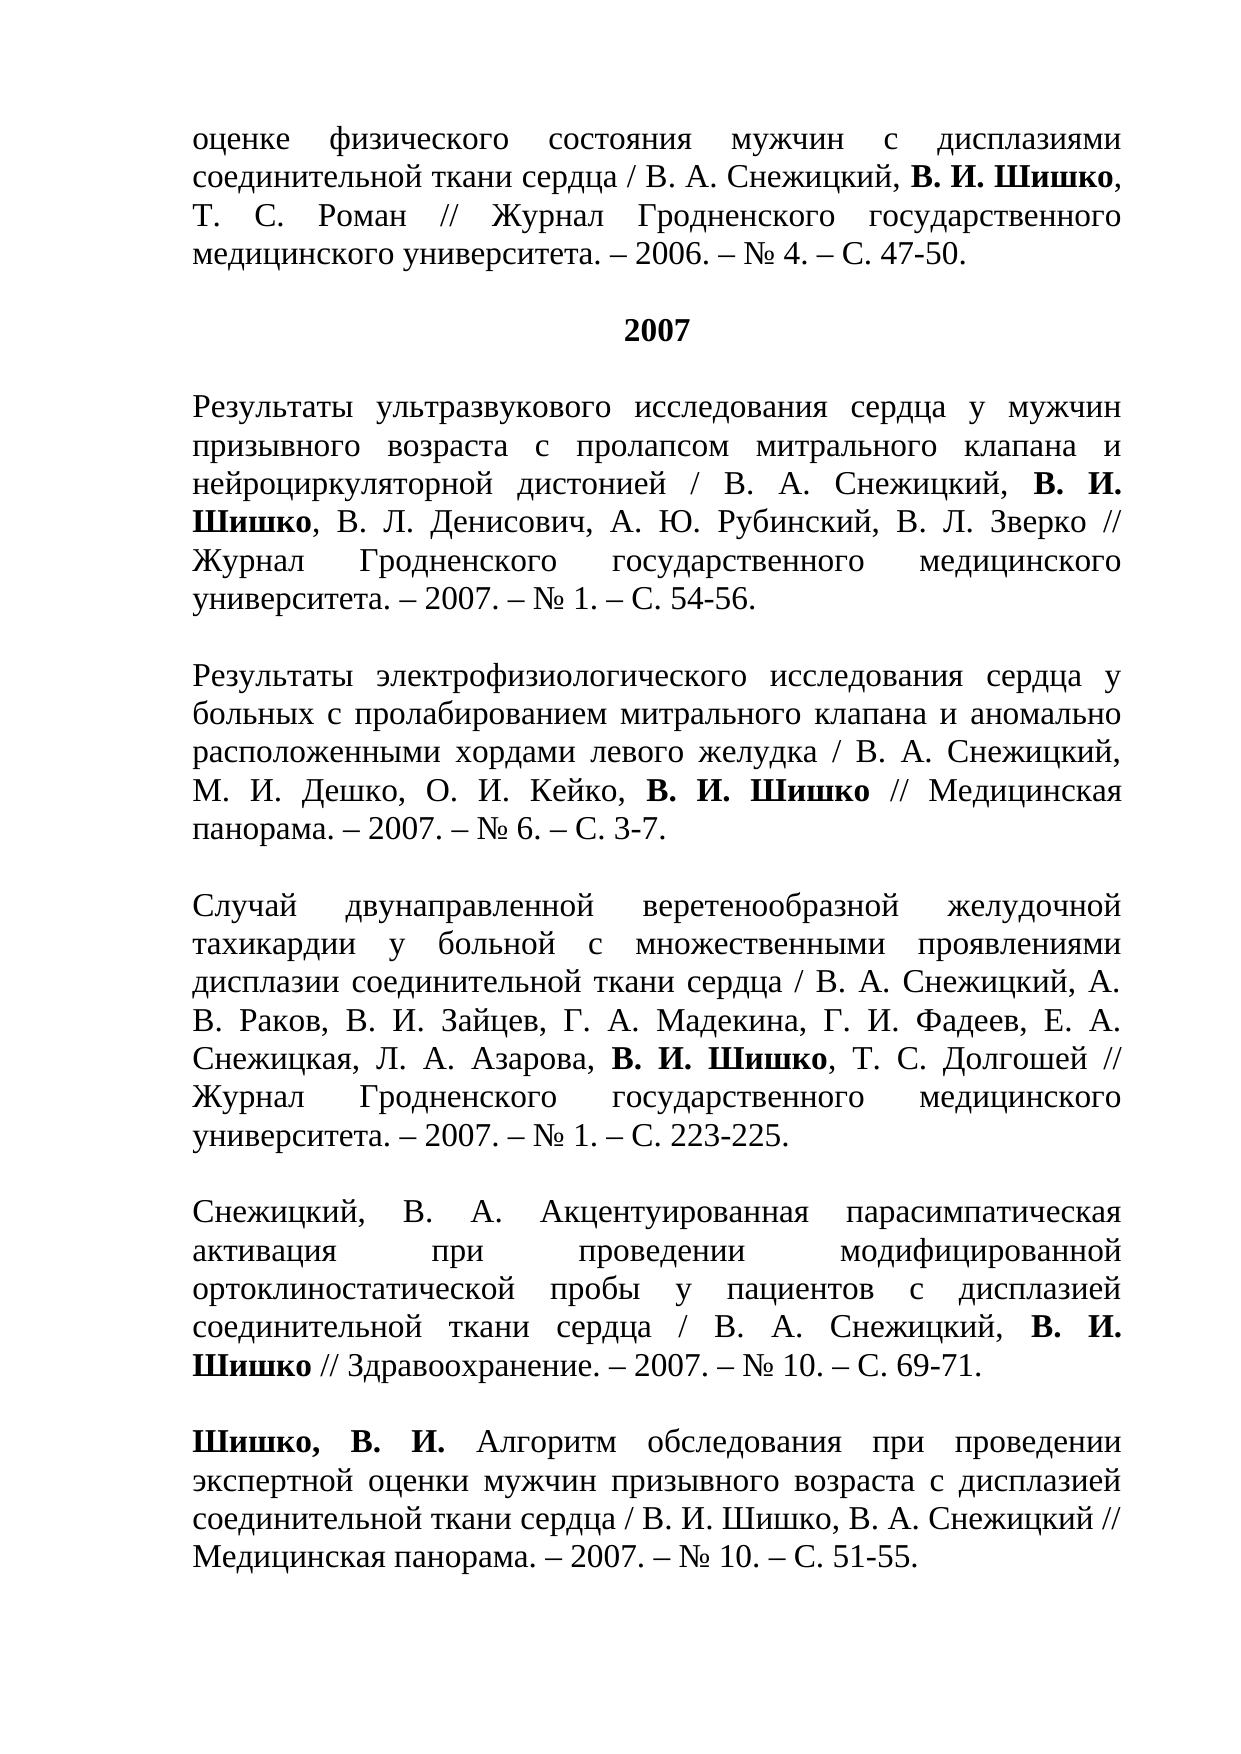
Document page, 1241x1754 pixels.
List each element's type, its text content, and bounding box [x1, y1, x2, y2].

list Результаты электрофизиологического исследования сердца у больных с пролабированием митрального клапана и аномально расположенными хордами левого желудка / В. А. Снежицкий, М. И. Дешко, О. И. Кейко, В. И. Шишко // Медицинская панорама. – 2007. – № 6. – С. 3-7. [192, 655, 1122, 846]
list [192, 118, 1122, 271]
list Шишко, В. И. Алгоритм обследования при проведении экспертной оценки мужчин призывного возраста с дисплазией соединительной ткани сердца / В. И. Шишко, В. А. Снежицкий // Медицинская панорама. – 2007. – № 10. – С. 51-55. [192, 1421, 1122, 1575]
text Случай двунаправленной веретенообразной желудочной тахикардии у больной с множественными проявлениями дисплазии соединительной ткани сердца / В. А. Снежицкий, А. В. Раков, В. И. Зайцев, Г. А. Мадекина, Г. И. Фадеев, Е. А. Снежицкая, Л. А. Азарова, В. И. Шишко, Т. С. Долгошей // Журнал Гродненского государственного медицинского университета. – 2007. – № 1. – С. 223-225. [192, 885, 1122, 1153]
text 2007 [192, 310, 1122, 348]
list Снежицкий, В. А. Акцентуированная парасимпатическая активация при проведении модифицированной ортоклиностатической пробы у пациентов с дисплазией соединительной ткани сердца / В. А. Снежицкий, В. И. Шишко // Здравоохранение. – 2007. – № 10. – С. 69-71. [192, 1191, 1122, 1383]
list Результаты ультразвукового исследования сердца у мужчин призывного возраста с пролапсом митрального клапана и нейроциркуляторной дистонией / В. А. Снежицкий, В. И. Шишко, В. Л. Денисович, А. Ю. Рубинский, В. Л. Зверко // Журнал Гродненского государственного медицинского университета. – 2007. – № 1. – С. 54-56. [192, 386, 1122, 616]
